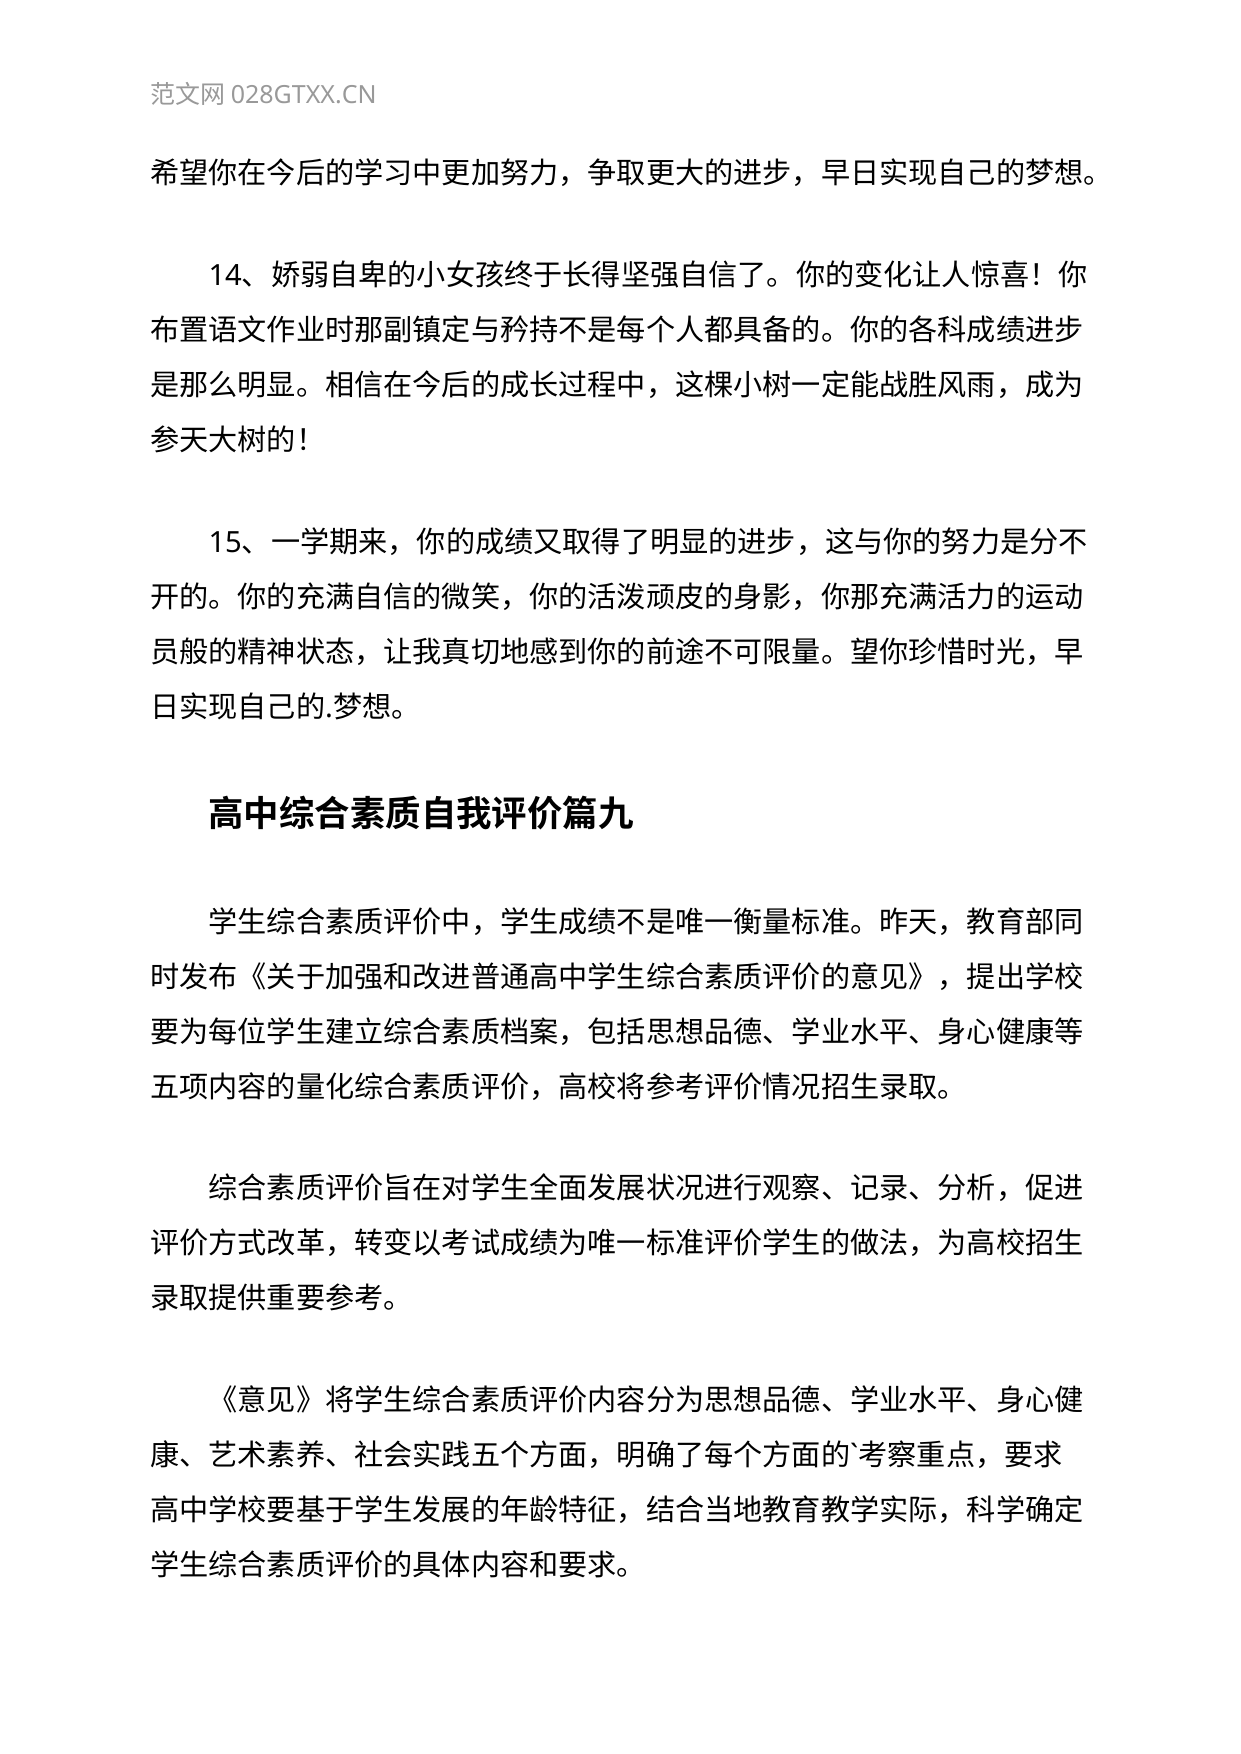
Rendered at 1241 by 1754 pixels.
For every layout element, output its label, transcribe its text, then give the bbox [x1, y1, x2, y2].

text 《意见》将学生综合素质评价内容分为思想品德、学业水平、身心健康、艺术素养、社会实践五个方面，明确了每个方面的`考察重点，要求高中学校要基于学生发展的年龄特征，结合当地教育教学实际，科学确定学生综合素质评价的具体内容和要求。 [150, 1377, 1090, 1584]
text 15、一学期来，你的成绩又取得了明显的进步，这与你的努力是分不开的。你的充满自信的微笑，你的活泼顽皮的身影，你那充满活力的运动员般的精神状态，让我真切地感到你的前途不可限量。望你珍惜时光，早日实现自己的.梦想。 [150, 518, 1090, 726]
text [150, 150, 1090, 192]
text 高中综合素质自我评价篇九 [150, 785, 1090, 836]
text 14、娇弱自卑的小女孩终于长得坚强自信了。你的变化让人惊喜！你布置语文作业时那副镇定与矜持不是每个人都具备的。你的各科成绩进步是那么明显。相信在今后的成长过程中，这棵小树一定能战胜风雨，成为参天大树的！ [150, 252, 1090, 459]
text 综合素质评价旨在对学生全面发展状况进行观察、记录、分析，促进评价方式改革，转变以考试成绩为唯一标准评价学生的做法，为高校招生录取提供重要参考。 [150, 1165, 1090, 1317]
text 学生综合素质评价中，学生成绩不是唯一衡量标准。昨天，教育部同时发布《关于加强和改进普通高中学生综合素质评价的意见》，提出学校要为每位学生建立综合素质档案，包括思想品德、学业水平、身心健康等五项内容的量化综合素质评价，高校将参考评价情况招生录取。 [150, 898, 1090, 1106]
